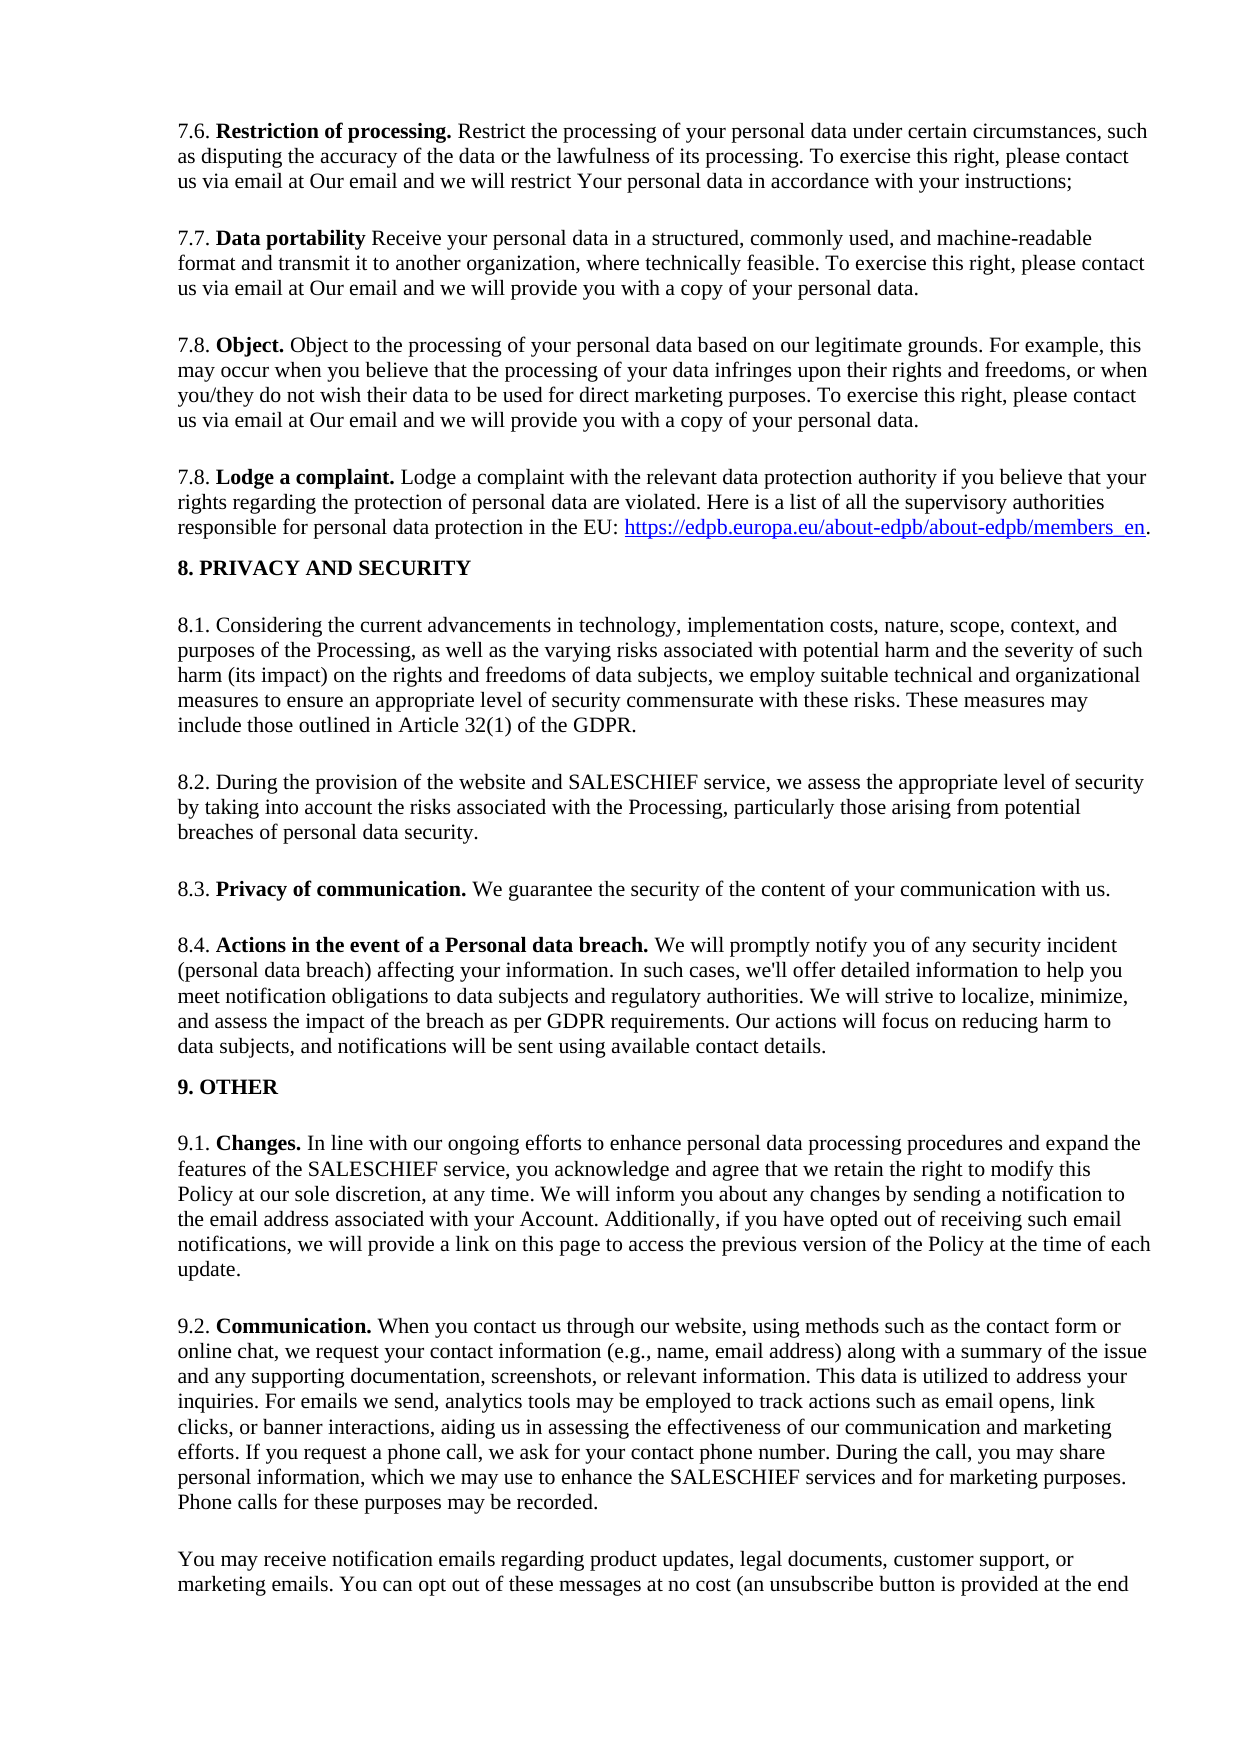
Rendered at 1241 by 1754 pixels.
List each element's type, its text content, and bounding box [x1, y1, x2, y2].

text 7.6. Restriction of processing. Restrict the processing of your personal data under certain circumstances, such as disputing the accuracy of the data or the lawfulness of its processing. To exercise this right, please contact us via email at Our email and we will restrict Your personal data in accordance with your instructions; [177, 200, 1152, 275]
text 9.2. Communication. When you contact us through our website, using methods such as the contact form or online chat, we request your contact information (e.g., name, email address) along with a summary of the issue and any supporting documentation, screenshots, or relevant information. This data is utilized to address your inquiries. For emails we send, analytics tools may be employed to track actions such as email opens, link clicks, or banner interactions, aiding us in assessing the effectiveness of our communication and marketing efforts. If you request a phone call, we ask for your contact phone number. During the call, you may share personal information, which we may use to enhance the SALESCHIEF services and for marketing purposes. Phone calls for these purposes may be recorded. [177, 1394, 1152, 1596]
text 7.8. Lodge a complaint. Lodge a complaint with the relevant data protection authority if you believe that your rights regarding the protection of personal data are violated. Here is a list of all the supervisory authorities responsible for personal data protection in the EU: https://edpb.europa.eu/about-edpb/about-edpb/members_en. [177, 546, 1152, 621]
text 8.3. Privacy of communication. We guarantee the security of the content of your communication with us. [177, 957, 1152, 983]
text 9.1. Changes. In line with our ongoing efforts to enhance personal data processing procedures and expand the features of the SALESCHIEF service, you acknowledge and agree that we retain the right to modify this Policy at our sole discretion, at any time. We will inform you about any changes by sending a notification to the email address associated with your Account. Additionally, if you have opted out of receiving such email notifications, we will provide a link on this page to access the previous version of the Policy at the time of each update. [177, 1212, 1152, 1363]
text 8. PRIVACY AND SECURITY [177, 637, 1152, 662]
text 8.2. During the provision of the website and SALESCHIEF service, we assess the appropriate level of security by taking into account the risks associated with the Processing, particularly those arising from potential breaches of personal data security. [177, 851, 1152, 926]
text 7.5. Withdraw consent. Withdraw your consent at any time. You can withdraw your consent at any time by sending us a corresponding message to Our email; [177, 118, 1152, 168]
text 7.7. Data portability Receive your personal data in a structured, commonly used, and machine-readable format and transmit it to another organization, where technically feasible. To exercise this right, please contact us via email at Our email and we will provide you with a copy of your personal data. [177, 307, 1152, 382]
text 8.4. Actions in the event of a Personal data breach. We will promptly notify you of any security incident (personal data breach) affecting your information. In such cases, we'll offer detailed information to help you meet notification obligations to data subjects and regulatory authorities. We will strive to localize, minimize, and assess the impact of the breach as per GDPR requirements. Our actions will focus on reducing harm to data subjects, and notifications will be sent using available contact details. [177, 1014, 1152, 1140]
text 9. OTHER [177, 1156, 1152, 1181]
text 7.8. Object. Object to the processing of your personal data based on our legitimate grounds. For example, this may occur when you believe that the processing of your data infringes upon their rights and freedoms, or when you/they do not wish their data to be used for direct marketing purposes. To exercise this right, please contact us via email at Our email and we will provide you with a copy of your personal data. [177, 413, 1152, 514]
text 8.1. Considering the current advancements in technology, implementation costs, nature, scope, context, and purposes of the Processing, as well as the varying risks associated with potential harm and the severity of such harm (its impact) on the rights and freedoms of data subjects, we employ suitable technical and organizational measures to ensure an appropriate level of security commensurate with these risks. These measures may include those outlined in Article 32(1) of the GDPR. [177, 693, 1152, 819]
